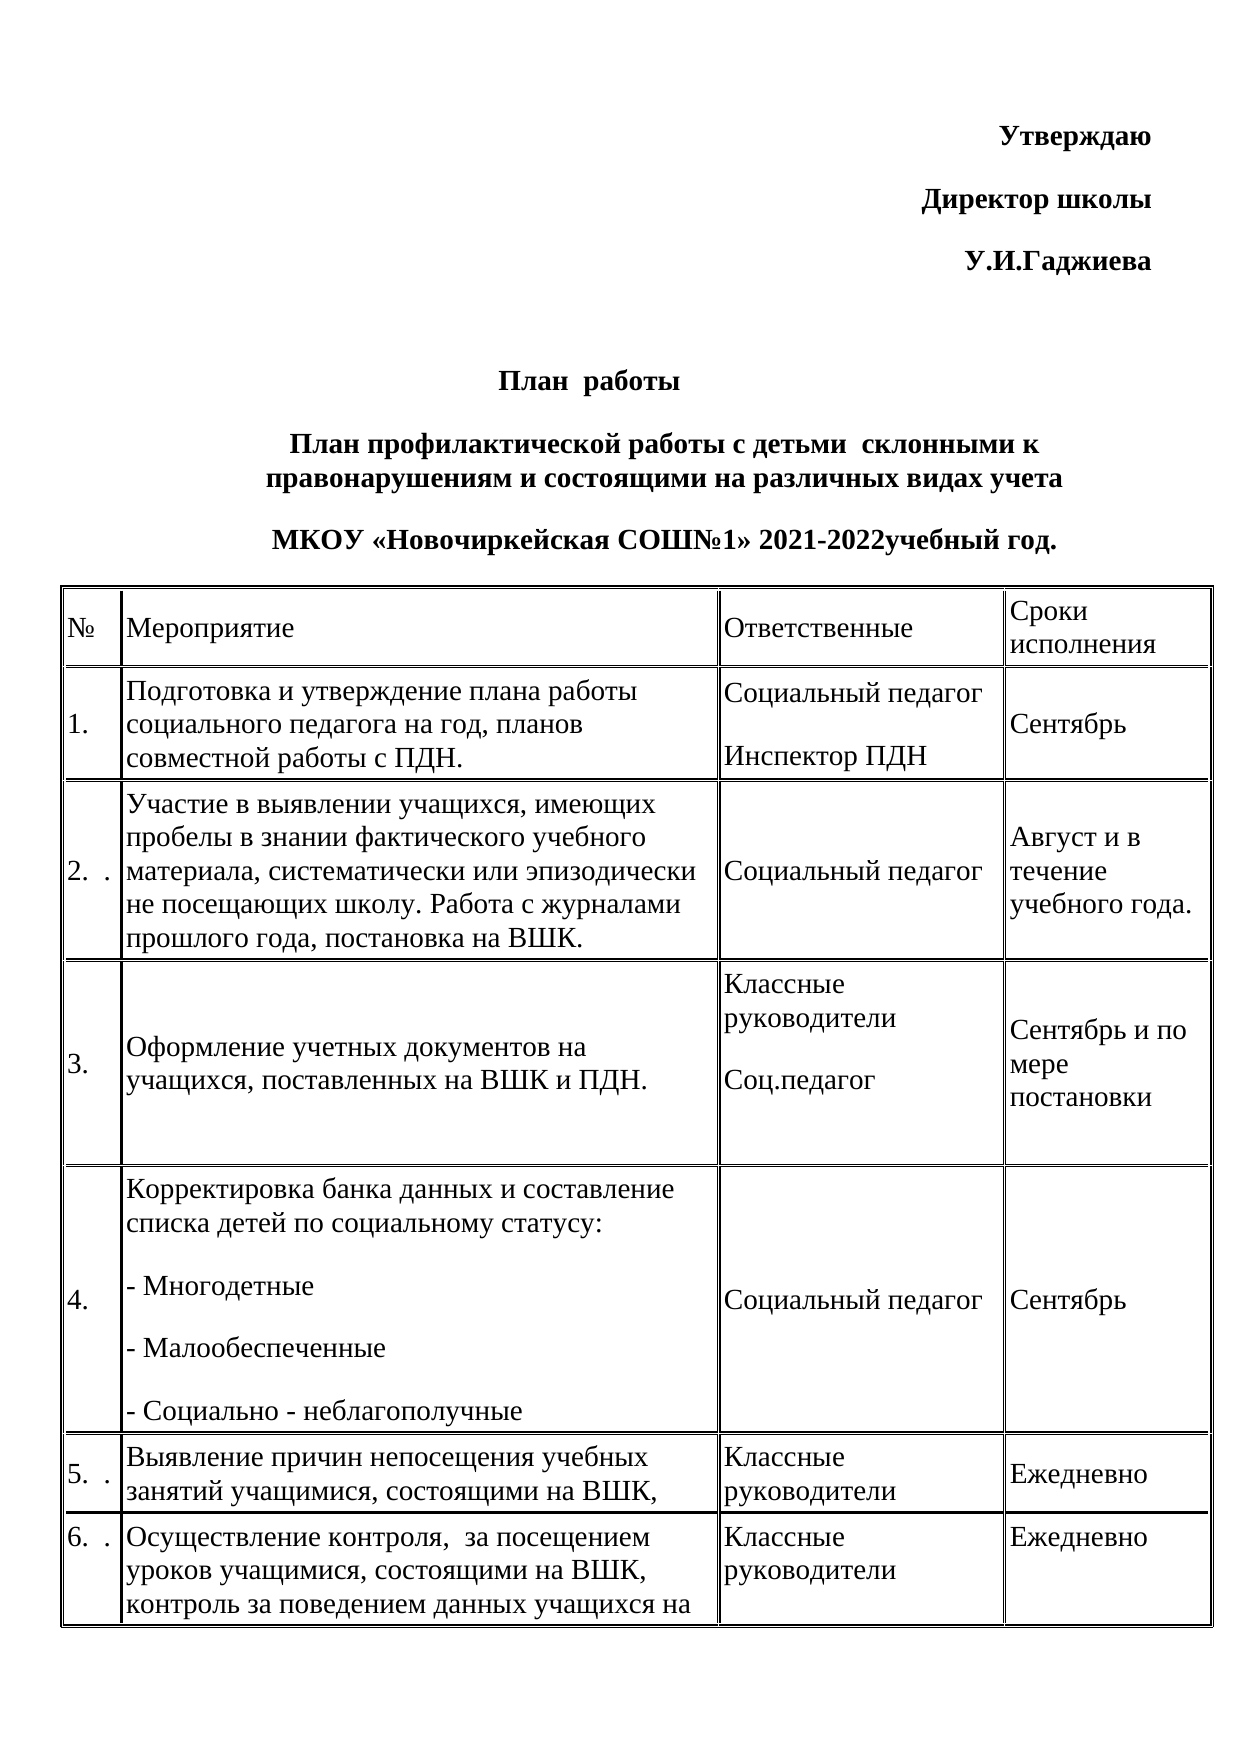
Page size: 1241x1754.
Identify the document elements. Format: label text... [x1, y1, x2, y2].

text МКОУ «Новочиркейская СОШ№1» 2021-2022учебный год. [177, 522, 1152, 556]
text План профилактической работы с детьми склонными к правонарушениям и состоящими на различных видах учета [177, 426, 1152, 493]
text Утверждаю [177, 118, 1152, 152]
table_cell Классные руководители Соц.педагог [721, 962, 1003, 1163]
table_cell Классные руководители [721, 1435, 1003, 1511]
text У.И.Гаджиева [177, 243, 1152, 277]
table_cell Подготовка и утверждение плана работы социального педагога на год, планов совместной работы с ПДН. [123, 668, 717, 778]
table_cell Корректировка банка данных и составление списка детей по социальному статусу: - Многодетные - Малообеспеченные - Социально - неблагополучные [123, 1167, 717, 1431]
table_cell Социальный педагог [721, 1167, 1003, 1431]
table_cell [121, 1511, 719, 1624]
table_cell 4. [64, 1164, 120, 1431]
table_cell Август и в течение учебного года. [1006, 778, 1211, 958]
table_cell Ежедневно [1005, 1511, 1210, 1624]
table_cell Выявление причин непосещения учебных занятий учащимися, состоящими на ВШК, [123, 1435, 717, 1511]
table_header Мероприятие [121, 587, 719, 665]
table_cell Социальный педагог Инспектор ПДН [721, 668, 1003, 778]
table_cell 6. . [64, 1511, 121, 1624]
table_header Ответственные [719, 589, 1005, 665]
table_cell Ежедневно [1006, 1431, 1211, 1511]
table_cell 5. . [64, 1431, 120, 1511]
table_cell Сентябрь и по мере постановки [1006, 958, 1211, 1163]
text План работы [177, 363, 1152, 397]
table_header № [64, 589, 121, 665]
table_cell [719, 1514, 1005, 1624]
table_cell Оформление учетных документов на учащихся, поставленных на ВШК и ПДН. [123, 962, 717, 1163]
table_cell 2. . [64, 778, 120, 958]
table_cell 3. [64, 958, 120, 1163]
table_header Сроки исполнения [1005, 589, 1210, 665]
table_cell Социальный педагог [721, 782, 1003, 958]
table_cell Сентябрь [1005, 665, 1212, 778]
text Директор школы [177, 181, 1152, 214]
table_cell Участие в выявлении учащихся, имеющих пробелы в знании фактического учебного материала, систематически или эпизодически не посещающих школу. Работа с журналами прошлого года, постановка на ВШК. [123, 782, 717, 958]
table_cell 1. [62, 665, 121, 778]
table_cell Сентябрь [1006, 1164, 1211, 1431]
